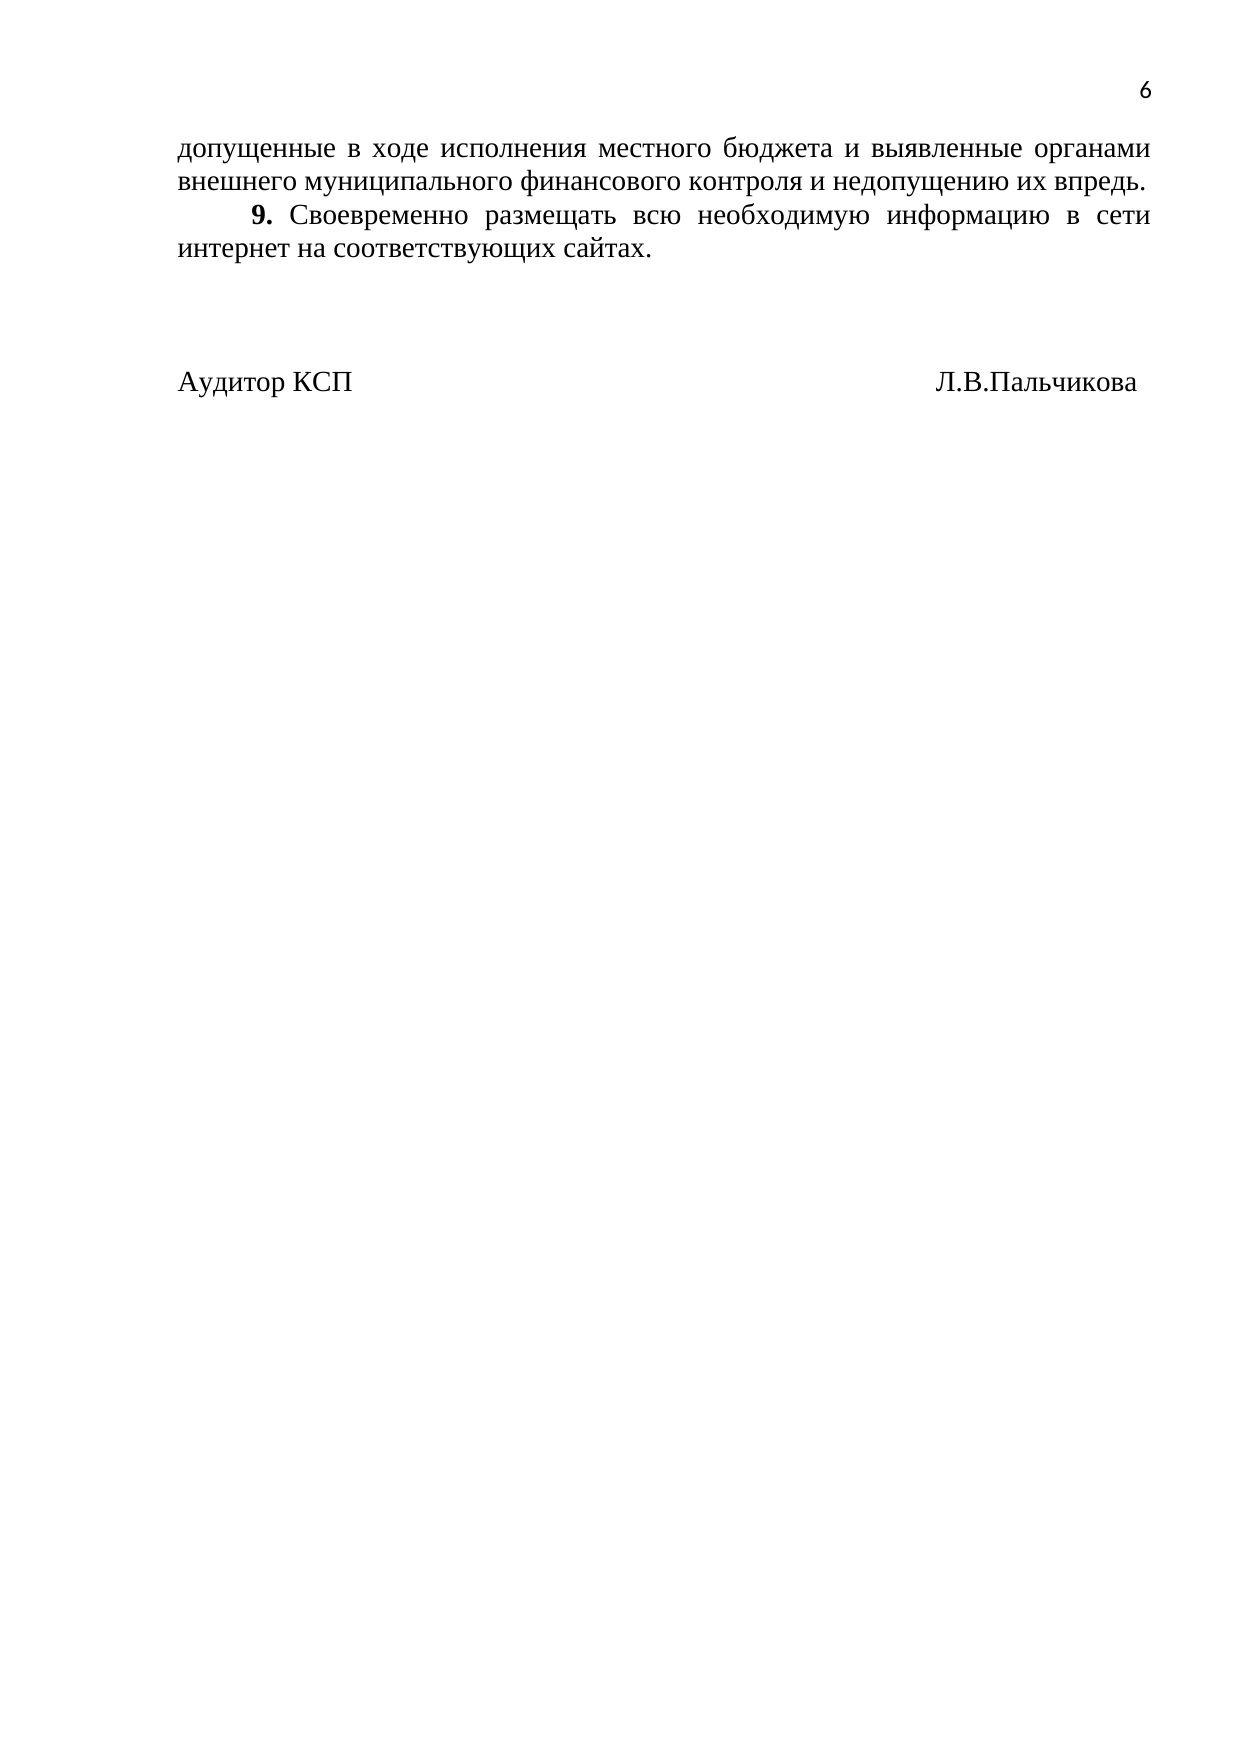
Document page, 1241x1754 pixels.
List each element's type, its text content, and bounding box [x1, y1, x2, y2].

text Аудитор КСП Л.В.Пальчикова [177, 364, 1152, 398]
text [177, 130, 1152, 197]
text 9. Своевременно размещать всю необходимую информацию в сети интернет на соответствующих сайтах. [177, 197, 1152, 264]
